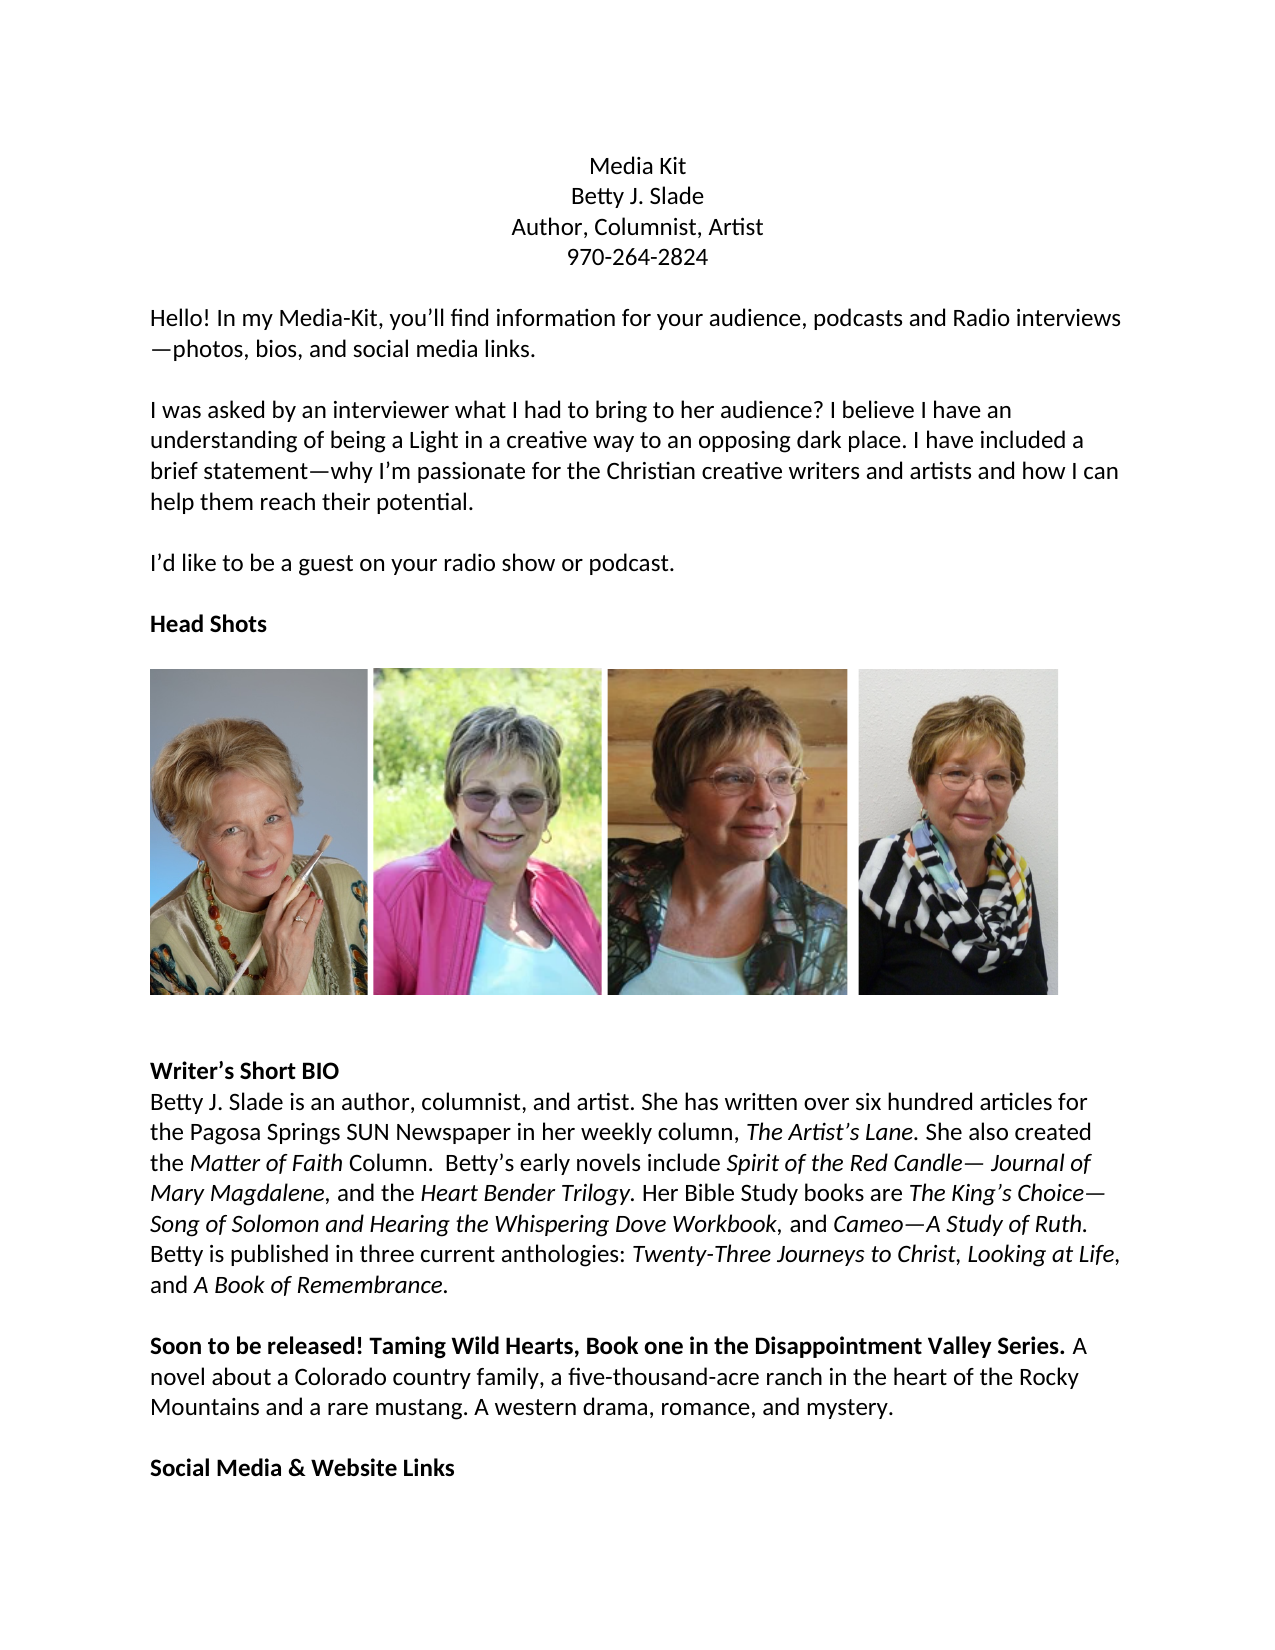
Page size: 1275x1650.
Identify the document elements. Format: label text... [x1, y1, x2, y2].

picture [150, 669, 368, 995]
text Author, Columnist, Artist [150, 211, 1125, 242]
text Head Shots [150, 608, 1125, 638]
text 970-264-2824 [150, 242, 1125, 272]
text I was asked by an interviewer what I had to bring to her audience? I believe I have an understanding of being a Light in a creative way to an opposing dark place. I have included a brief statement—why I’m passionate for the Christian creative writers and artists and how I can help them reach their potential. [150, 394, 1125, 516]
text Soon to be released! Taming Wild Hearts, Book one in the Disappointment Valley Series. A novel about a Colorado country family, a five-thousand-acre ranch in the heart of the Rocky Mountains and a rare mustang. A western drama, romance, and mystery. [150, 1330, 1125, 1422]
text Hello! In my Media-Kit, you’ll find information for your audience, podcasts and Radio interviews—photos, bios, and social media links. [150, 303, 1125, 364]
text Betty J. Slade [150, 181, 1125, 211]
text Social Media & Website Links [150, 1452, 1125, 1483]
text Writer’s Short BIO [150, 1055, 1125, 1086]
text Betty J. Slade is an author, columnist, and artist. She has written over six hundred articles for the Pagosa Springs SUN Newspaper in her weekly column, The Artist’s Lane. She also created the Matter of Faith Column. Betty’s early novels include Spirit of the Red Candle— Journal of Mary Magdalene, and the Heart Bender Trilogy. Her Bible Study books are The King’s Choice—Song of Solomon and Hearing the Whispering Dove Workbook, and Cameo—A Study of Ruth. Betty is published in three current anthologies: Twenty-Three Journeys to Christ, Looking at Life, and A Book of Remembrance. [150, 1086, 1125, 1299]
picture [858, 669, 1059, 995]
picture [373, 668, 602, 995]
text I’d like to be a guest on your radio show or podcast. [150, 547, 1125, 577]
picture [607, 669, 848, 995]
text Media Kit [150, 150, 1125, 181]
